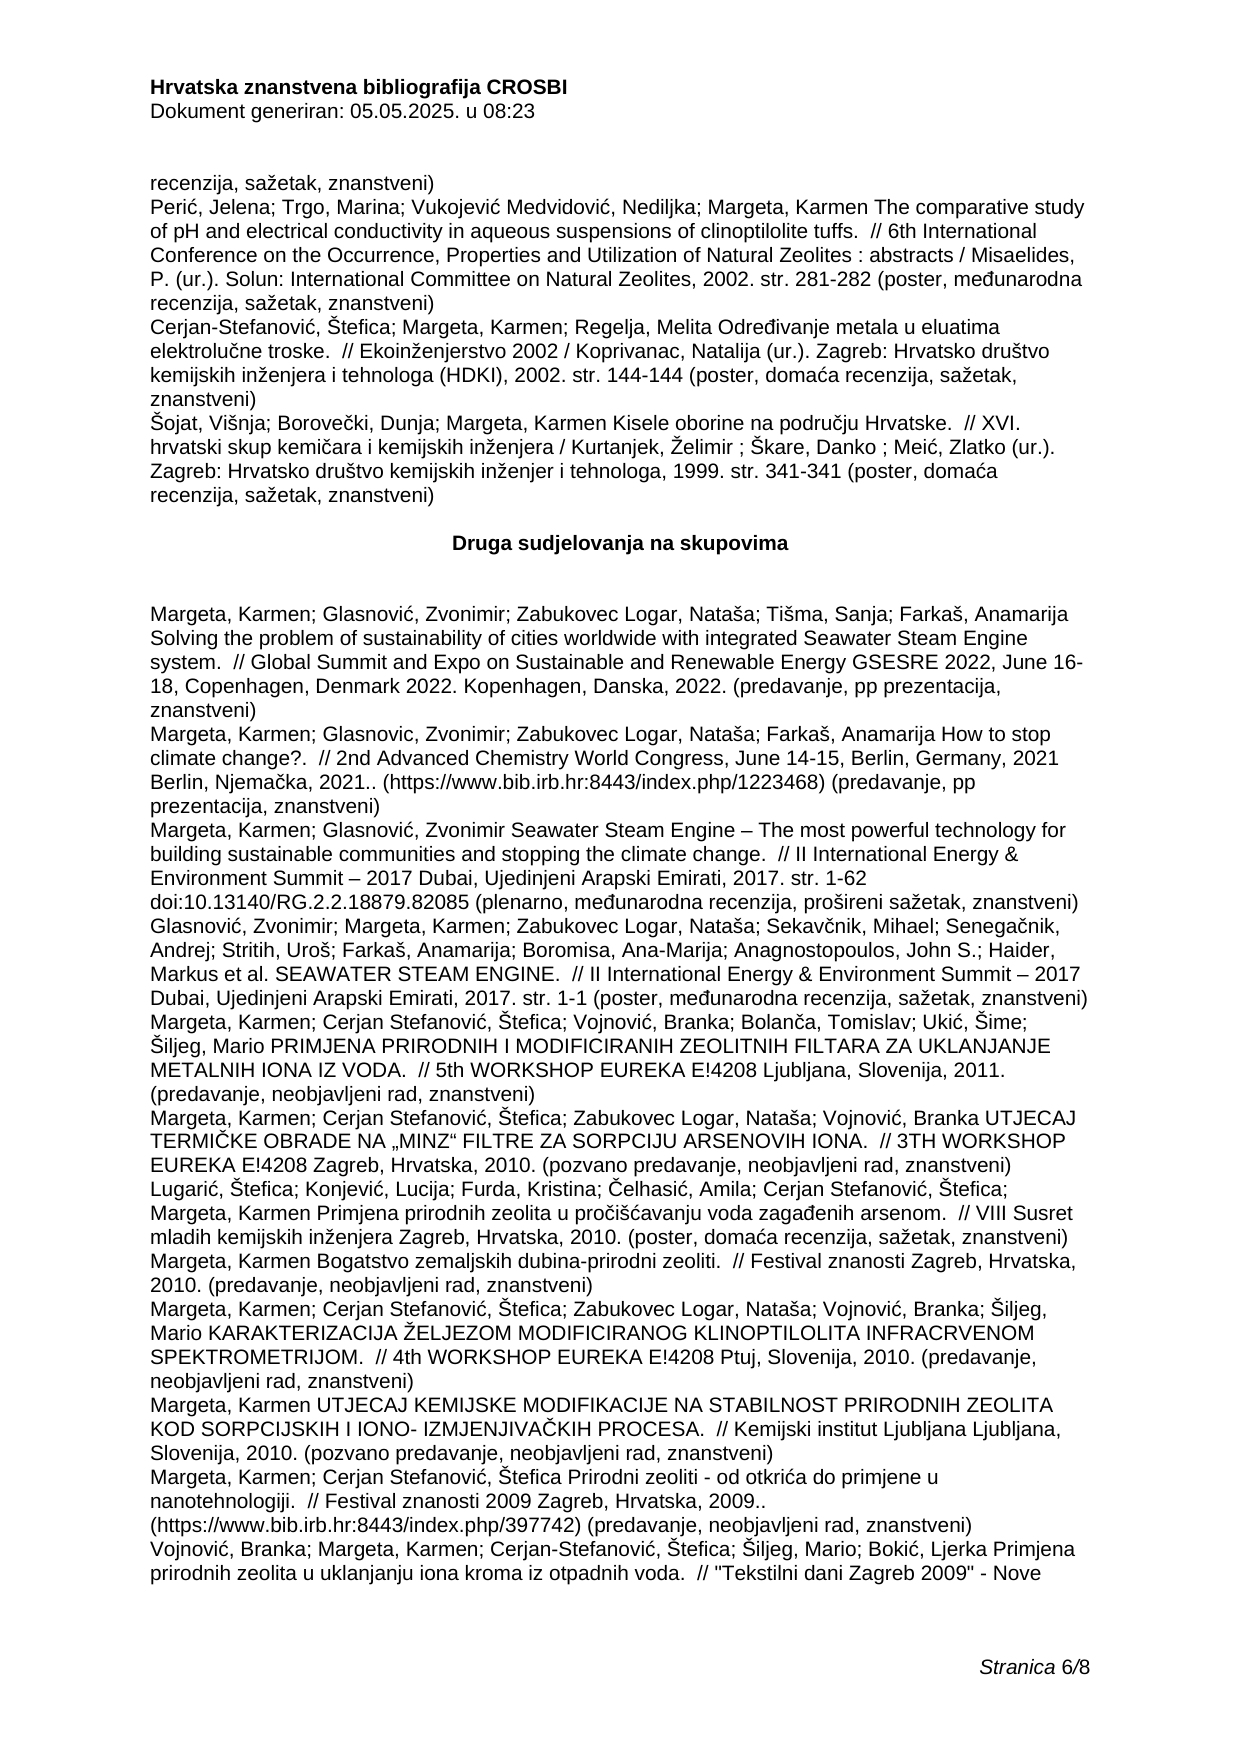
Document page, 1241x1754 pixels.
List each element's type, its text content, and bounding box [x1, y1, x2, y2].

text Margeta, Karmen; Cerjan Stefanović, Štefica; Zabukovec Logar, Nataša; Vojnović, Branka; Šiljeg, Mario [150, 1297, 1090, 1393]
text Margeta, Karmen [150, 1393, 1090, 1465]
text Margeta, Karmen; Cerjan Stefanović, Štefica; Vojnović, Branka; Bolanča, Tomislav; Ukić, Šime; Šiljeg, Mario [150, 1009, 1090, 1105]
text Margeta, Karmen [150, 1249, 1090, 1297]
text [150, 171, 1090, 195]
text Glasnović, Zvonimir; Margeta, Karmen; Zabukovec Logar, Nataša; Sekavčnik, Mihael; Senegačnik, Andrej; Stritih, Uroš; Farkaš, Anamarija; Boromisa, Ana-Marija; Anagnostopoulos, John S.; Haider, Markus et al. [150, 914, 1090, 1009]
subtitle Druga sudjelovanja na skupovima [150, 530, 1090, 554]
text Margeta, Karmen; Glasnovic, Zvonimir; Zabukovec Logar, Nataša; Farkaš, Anamarija [150, 722, 1090, 818]
text Margeta, Karmen; Cerjan Stefanović, Štefica [150, 1465, 1090, 1537]
text Cerjan-Stefanović, Štefica; Margeta, Karmen; Regelja, Melita [150, 315, 1090, 411]
text Perić, Jelena; Trgo, Marina; Vukojević Medvidović, Nediljka; Margeta, Karmen [150, 195, 1090, 315]
text Lugarić, Štefica; Konjević, Lucija; Furda, Kristina; Čelhasić, Amila; Cerjan Stefanović, Štefica; Margeta, Karmen [150, 1177, 1090, 1249]
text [150, 1537, 1090, 1584]
text Margeta, Karmen; Cerjan Stefanović, Štefica; Zabukovec Logar, Nataša; Vojnović, Branka [150, 1105, 1090, 1177]
text Margeta, Karmen; Glasnović, Zvonimir [150, 818, 1090, 914]
text Šojat, Višnja; Borovečki, Dunja; Margeta, Karmen [150, 411, 1090, 506]
text Margeta, Karmen; Glasnović, Zvonimir; Zabukovec Logar, Nataša; Tišma, Sanja; Farkaš, Anamarija [150, 602, 1090, 722]
